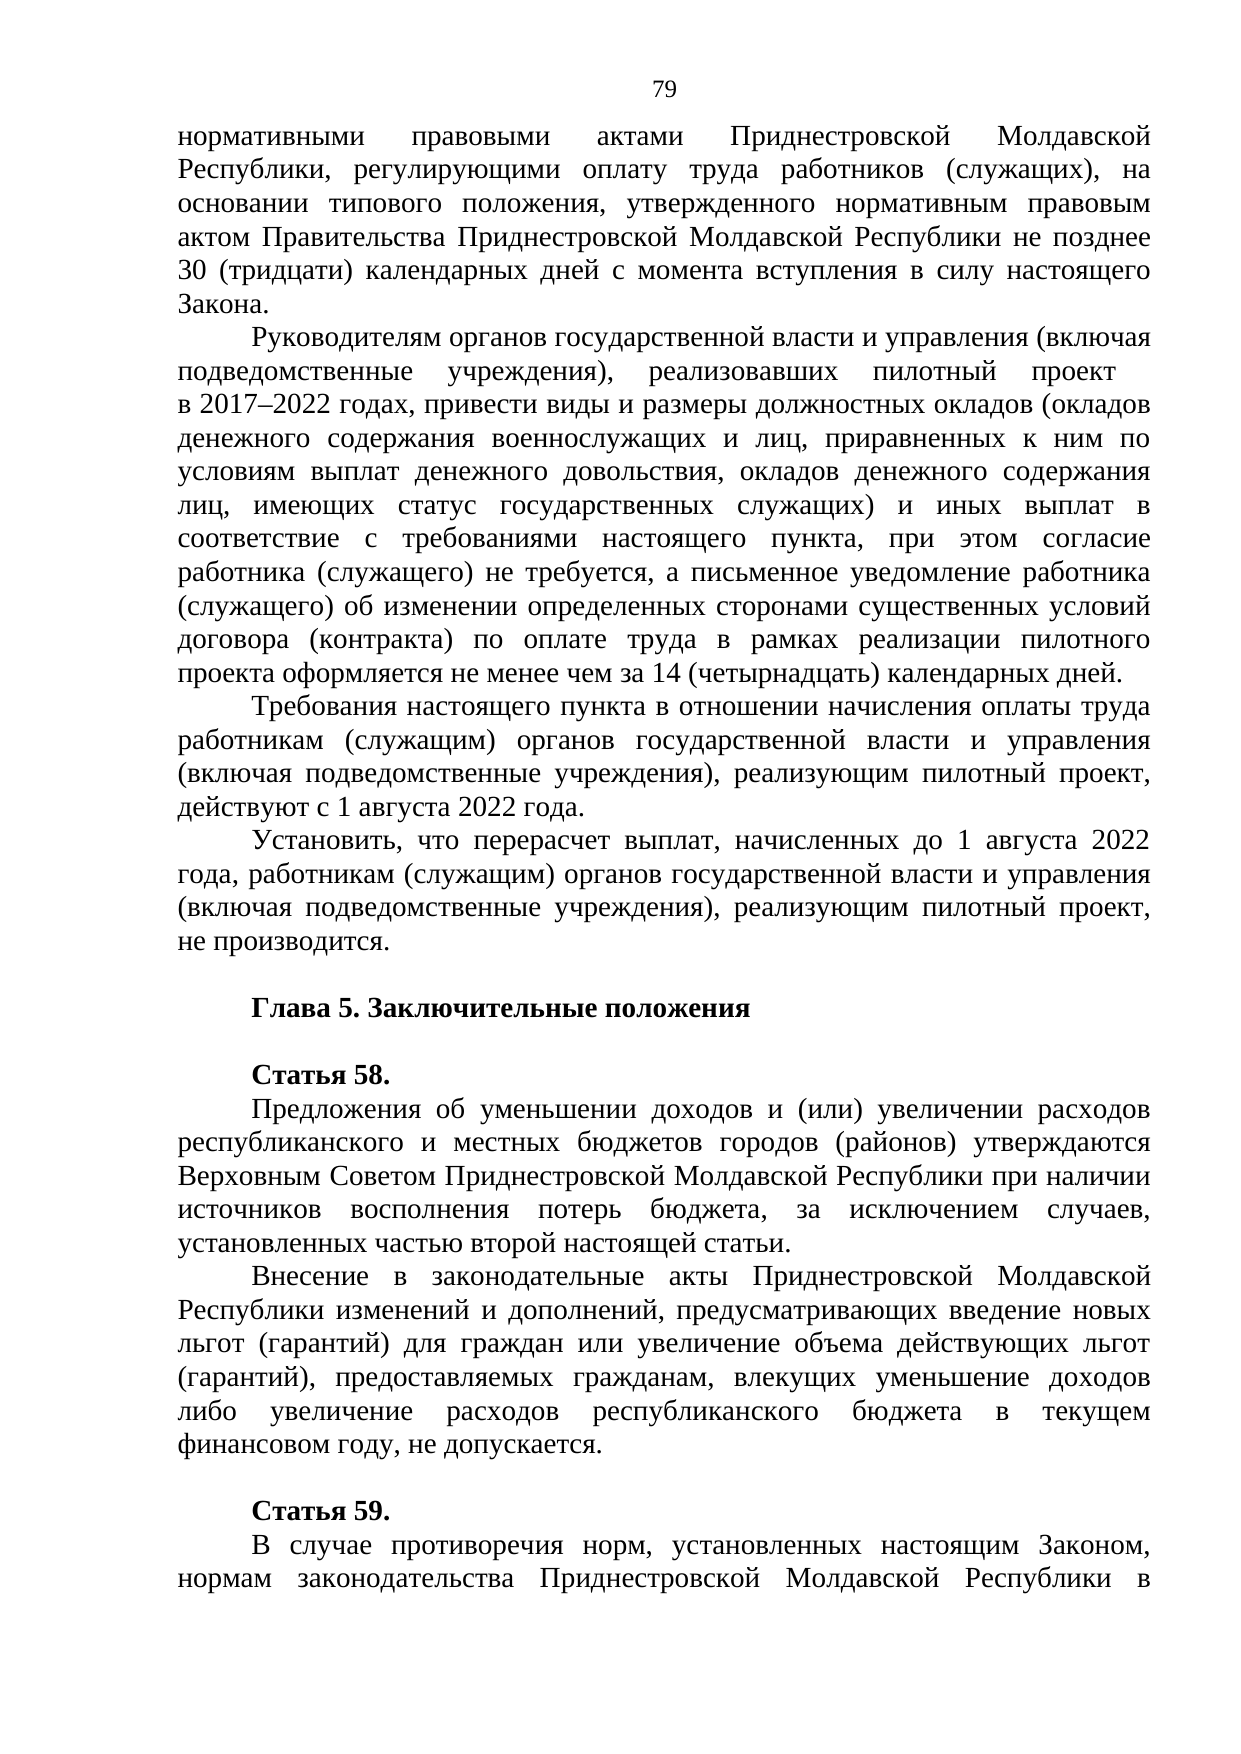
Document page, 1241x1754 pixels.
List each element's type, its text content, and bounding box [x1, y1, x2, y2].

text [177, 1527, 1152, 1594]
text Статья 59. [177, 1493, 1152, 1527]
text Внесение в законодательные акты Приднестровской Молдавской Республики изменений и дополнений, предусматривающих введение новых льгот (гарантий) для граждан или увеличение объема действующих льгот (гарантий), предоставляемых гражданам, влекущих уменьшение доходов либо увеличение расходов республиканского бюджета в текущем финансовом году, не допускается. [177, 1258, 1152, 1460]
text Руководителям органов государственной власти и управления (включая подведомственные учреждения), реализовавших пилотный проект в 2017–2022 годах, привести виды и размеры должностных окладов (окладов денежного содержания военнослужащих и лиц, приравненных к ним по условиям выплат денежного довольствия, окладов денежного содержания лиц, имеющих статус государственных служащих) и иных выплат в соответствие с требованиями настоящего пункта, при этом согласие работника (служащего) не требуется, а письменное уведомление работника (служащего) об изменении определенных сторонами существенных условий договора (контракта) по оплате труда в рамках реализации пилотного проекта оформляется не менее чем за 14 (четырнадцать) календарных дней. [177, 319, 1152, 688]
text Предложения об уменьшении доходов и (или) увеличении расходов республиканского и местных бюджетов городов (районов) утверждаются Верховным Советом Приднестровской Молдавской Республики при наличии источников восполнения потерь бюджета, за исключением случаев, установленных частью второй настоящей статьи. [177, 1091, 1152, 1258]
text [177, 118, 1152, 319]
text Установить, что перерасчет выплат, начисленных до 1 августа 2022 года, работникам (служащим) органов государственной власти и управления (включая подведомственные учреждения), реализующим пилотный проект, не производится. [177, 822, 1152, 957]
text Статья 58. [177, 1057, 1152, 1091]
text Глава 5. Заключительные положения [177, 990, 1152, 1024]
text Требования настоящего пункта в отношении начисления оплаты труда работникам (служащим) органов государственной власти и управления (включая подведомственные учреждения), реализующим пилотный проект, действуют с 1 августа 2022 года. [177, 688, 1152, 822]
